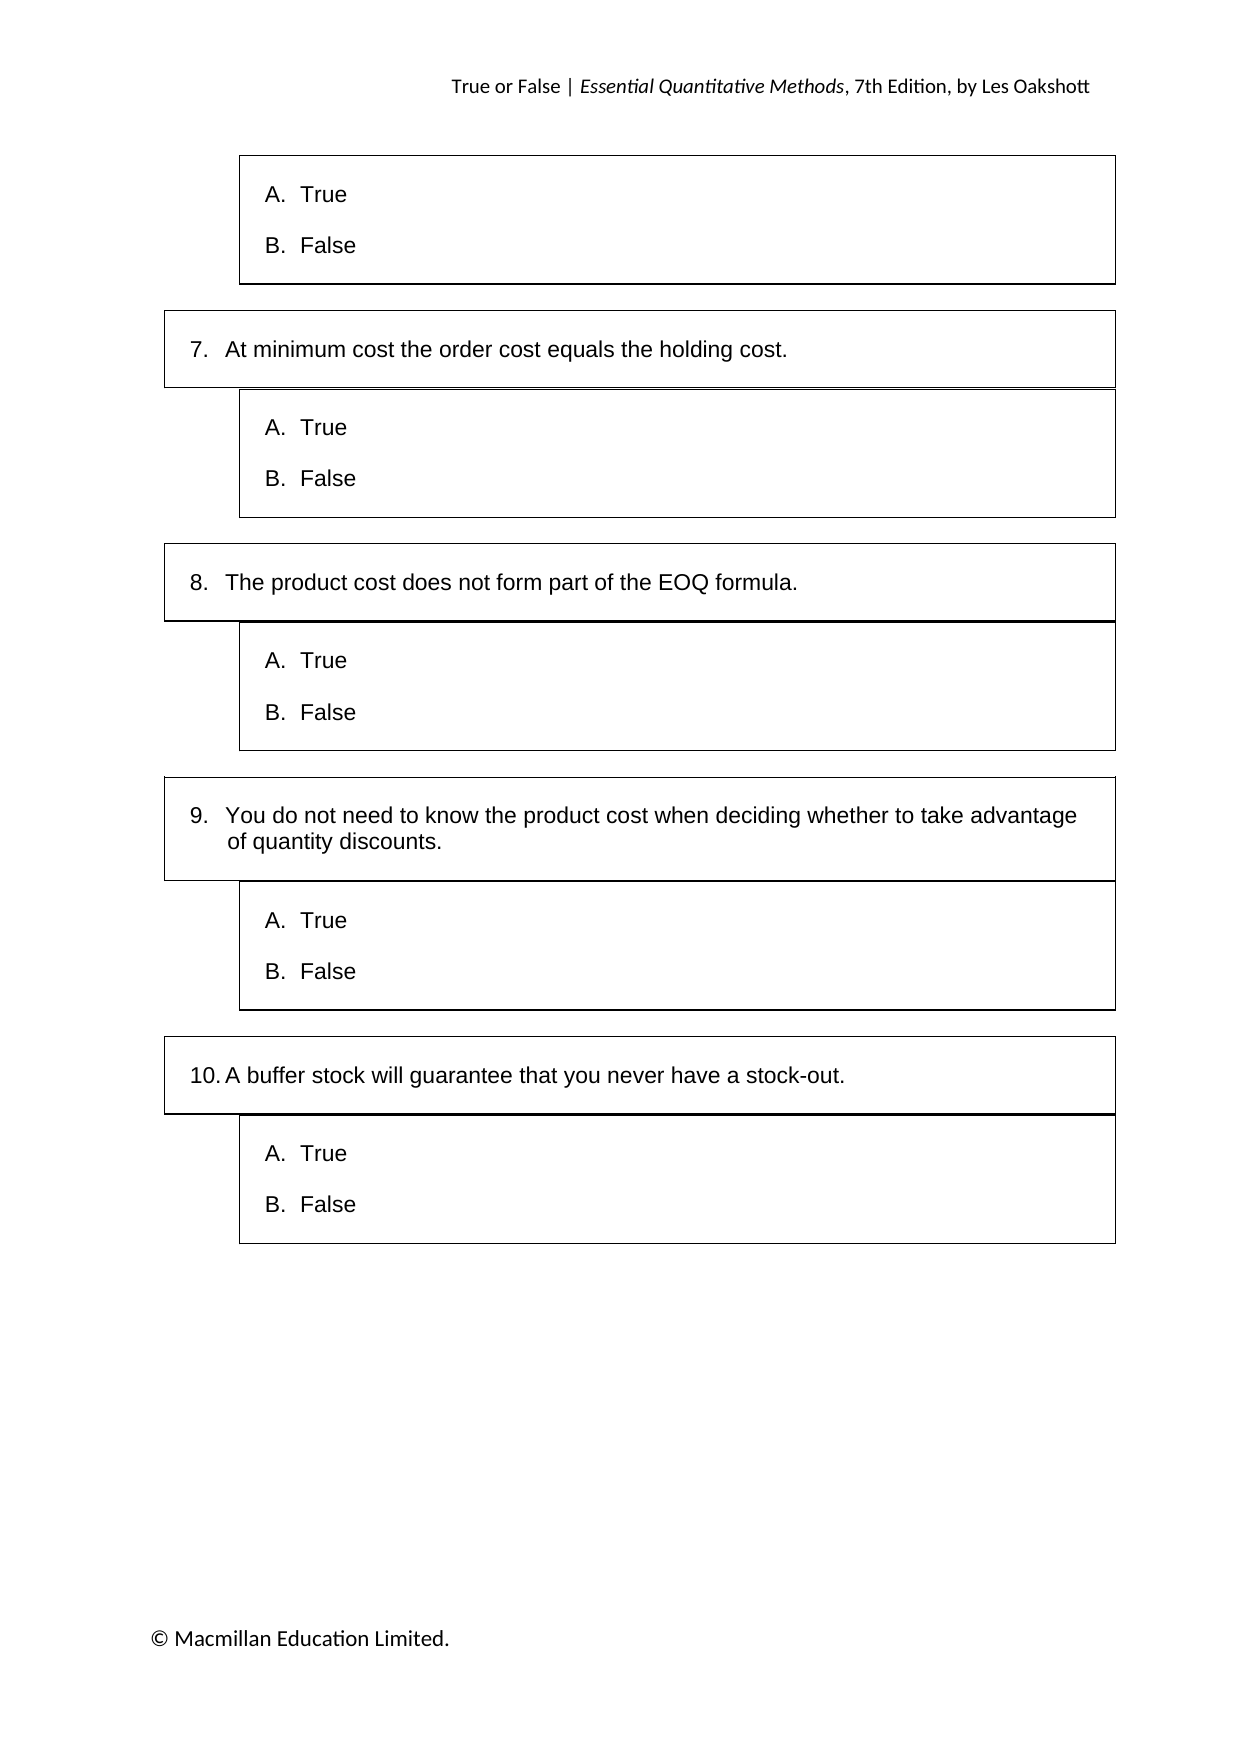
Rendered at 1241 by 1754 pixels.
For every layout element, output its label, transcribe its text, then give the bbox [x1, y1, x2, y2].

list False [240, 1166, 1115, 1243]
list False [240, 933, 1115, 1009]
list True [240, 156, 1115, 207]
list False [240, 207, 1115, 283]
list The product cost does not form part of the EOQ formula. [165, 544, 1115, 620]
list You do not need to know the product cost when deciding whether to take advantage of quantity discounts. [165, 778, 1115, 880]
list False [240, 673, 1115, 750]
list True [240, 882, 1115, 933]
list A buffer stock will guarantee that you never have a stock-out. [165, 1037, 1115, 1113]
list True [240, 623, 1115, 673]
list False [240, 440, 1115, 517]
list True [240, 390, 1115, 440]
list At minimum cost the order cost equals the holding cost. [165, 311, 1115, 387]
list True [240, 1116, 1115, 1166]
